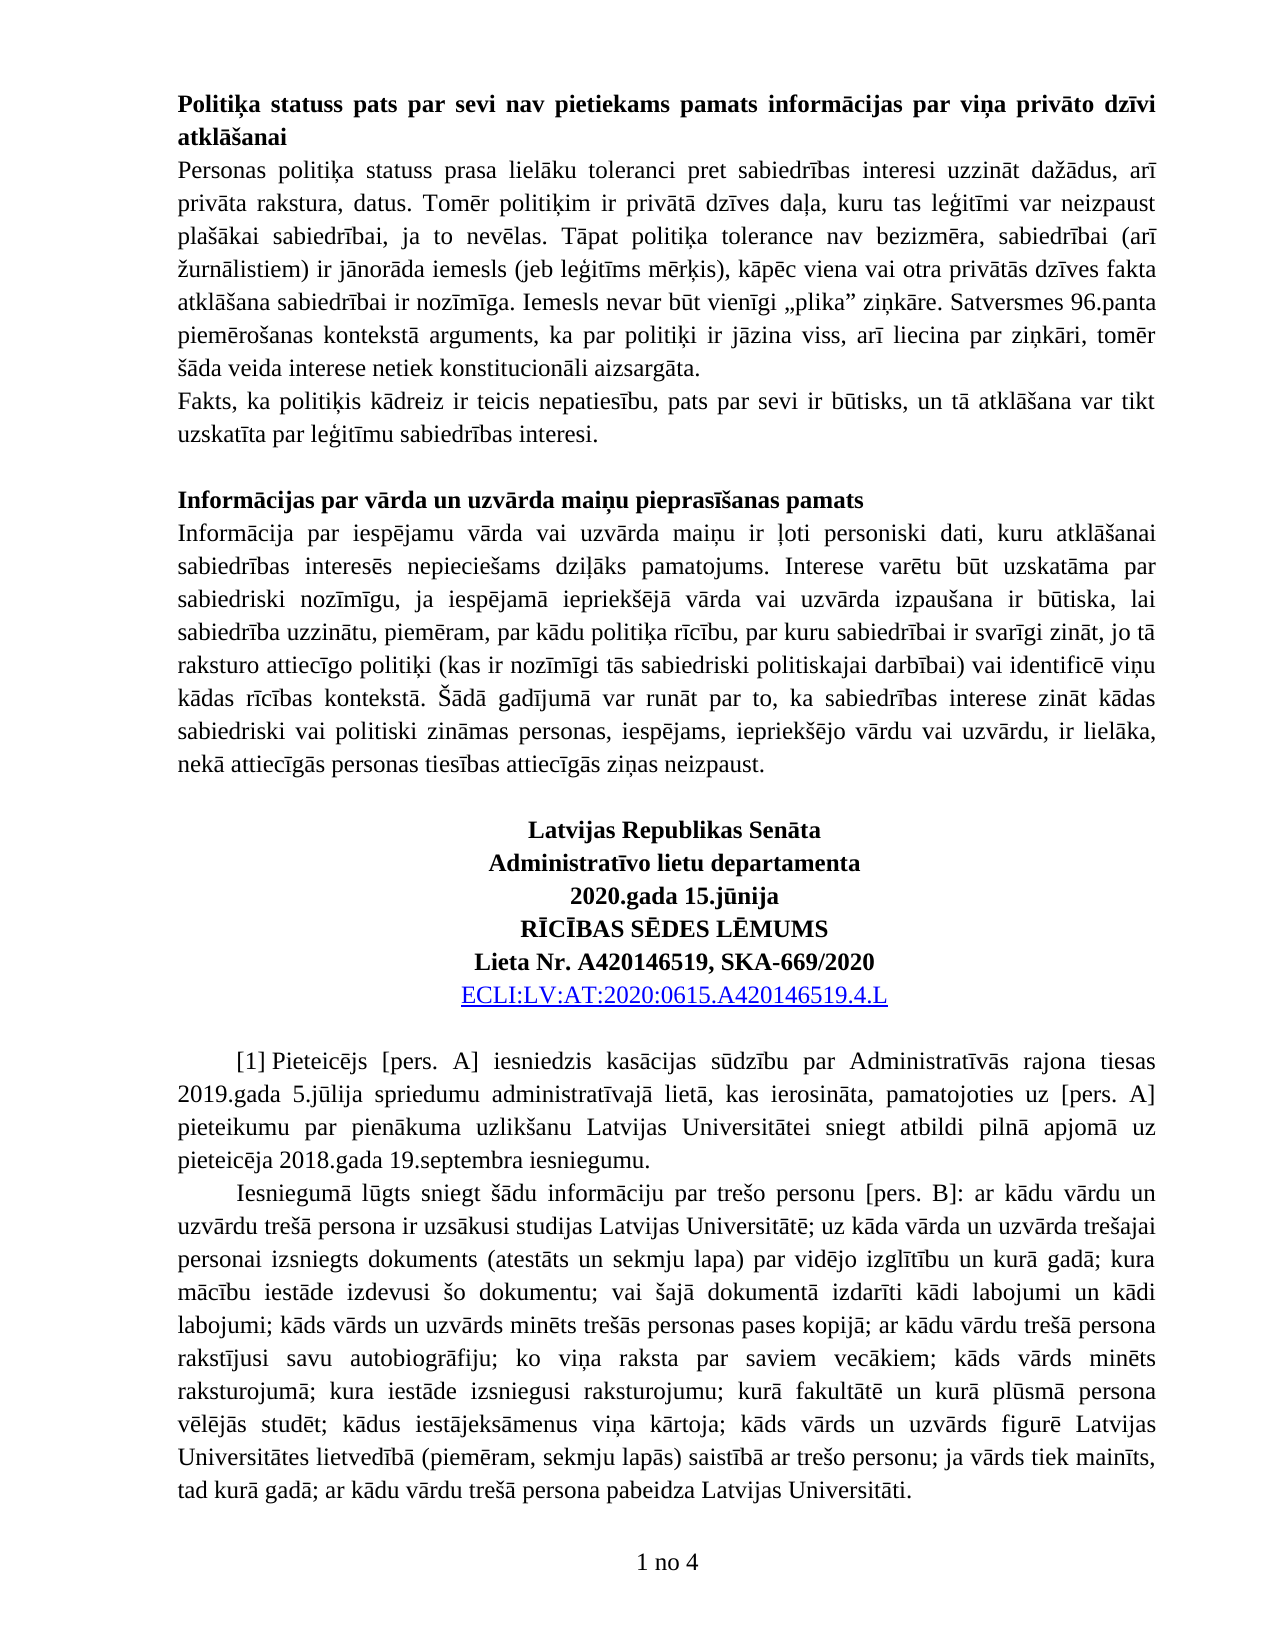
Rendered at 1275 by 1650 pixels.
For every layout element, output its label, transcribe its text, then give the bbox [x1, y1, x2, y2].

text 2020.gada 15.jūnija [177, 881, 1172, 910]
text ECLI:LV:AT:2020:0615.A420146519.4.L [177, 980, 1172, 1009]
text Politiķa statuss pats par sevi nav pietiekams pamats informācijas par viņa privāto dzīvi atklāšanai [177, 89, 1157, 150]
text Lieta Nr. A420146519, SKA-669/2020 [177, 947, 1172, 976]
text RĪCĪBAS SĒDES LĒMUMS [177, 914, 1172, 943]
text Personas politiķa statuss prasa lielāku toleranci pret sabiedrības interesi uzzināt dažādus, arī privāta rakstura, datus. Tomēr politiķim ir privātā dzīves daļa, kuru tas leģitīmi var neizpaust plašākai sabiedrībai, ja to nevēlas. Tāpat politiķa tolerance nav bezizmēra, sabiedrībai (arī žurnālistiem) ir jānorāda iemesls (jeb leģitīms mērķis), kāpēc viena vai otra privātās dzīves fakta atklāšana sabiedrībai ir nozīmīga. Iemesls nevar būt vienīgi „plika” ziņkāre. Satversmes 96.panta piemērošanas kontekstā arguments, ka par politiķi ir jāzina viss, arī liecina par ziņkāri, tomēr šāda veida interese netiek konstitucionāli aizsargāta. [177, 155, 1157, 382]
text Administratīvo lietu departamenta [177, 848, 1172, 877]
text Fakts, ka politiķis kādreiz ir teicis nepatiesību, pats par sevi ir būtisks, un tā atklāšana var tikt uzskatīta par leģitīmu sabiedrības interesi. [177, 386, 1157, 448]
text Iesniegumā lūgts sniegt šādu informāciju par trešo personu [pers. B]: ar kādu vārdu un uzvārdu trešā persona ir uzsākusi studijas Latvijas Universitātē; uz kāda vārda un uzvārda trešajai personai izsniegts dokuments (atestāts un sekmju lapa) par vidējo izglītību un kurā gadā; kura mācību iestāde izdevusi šo dokumentu; vai šajā dokumentā izdarīti kādi labojumi un kādi labojumi; kāds vārds un uzvārds minēts trešās personas pases kopijā; ar kādu vārdu trešā persona rakstījusi savu autobiogrāfiju; ko viņa raksta par saviem vecākiem; kāds vārds minēts raksturojumā; kura iestāde izsniegusi raksturojumu; kurā fakultātē un kurā plūsmā persona vēlējās studēt; kādus iestājeksāmenus viņa kārtoja; kāds vārds un uzvārds figurē Latvijas Universitātes lietvedībā (piemēram, sekmju lapās) saistībā ar trešo personu; ja vārds tiek mainīts, tad kurā gadā; ar kādu vārdu trešā persona pabeidza Latvijas Universitāti. [177, 1178, 1157, 1504]
text Informācija par iespējamu vārda vai uzvārda maiņu ir ļoti personiski dati, kuru atklāšanai sabiedrības interesēs nepieciešams dziļāks pamatojums. Interese varētu būt uzskatāma par sabiedriski nozīmīgu, ja iespējamā iepriekšējā vārda vai uzvārda izpaušana ir būtiska, lai sabiedrība uzzinātu, piemēram, par kādu politiķa rīcību, par kuru sabiedrībai ir svarīgi zināt, jo tā raksturo attiecīgo politiķi (kas ir nozīmīgi tās sabiedriski politiskajai darbībai) vai identificē viņu kādas rīcības kontekstā. Šādā gadījumā var runāt par to, ka sabiedrības interese zināt kādas sabiedriski vai politiski zināmas personas, iespējams, iepriekšējo vārdu vai uzvārdu, ir lielāka, nekā attiecīgās personas tiesības attiecīgās ziņas neizpaust. [177, 518, 1157, 778]
text Informācijas par vārda un uzvārda maiņu pieprasīšanas pamats [177, 485, 1157, 514]
text Latvijas Republikas Senāta [177, 815, 1172, 844]
text [1] Pieteicējs [pers. A] iesniedzis kasācijas sūdzību par Administratīvās rajona tiesas 2019.gada 5.jūlija spriedumu administratīvajā lietā, kas ierosināta, pamatojoties uz [pers. A] pieteikumu par pienākuma uzlikšanu Latvijas Universitātei sniegt atbildi pilnā apjomā uz pieteicēja 2018.gada 19.septembra iesniegumu. [177, 1046, 1157, 1174]
